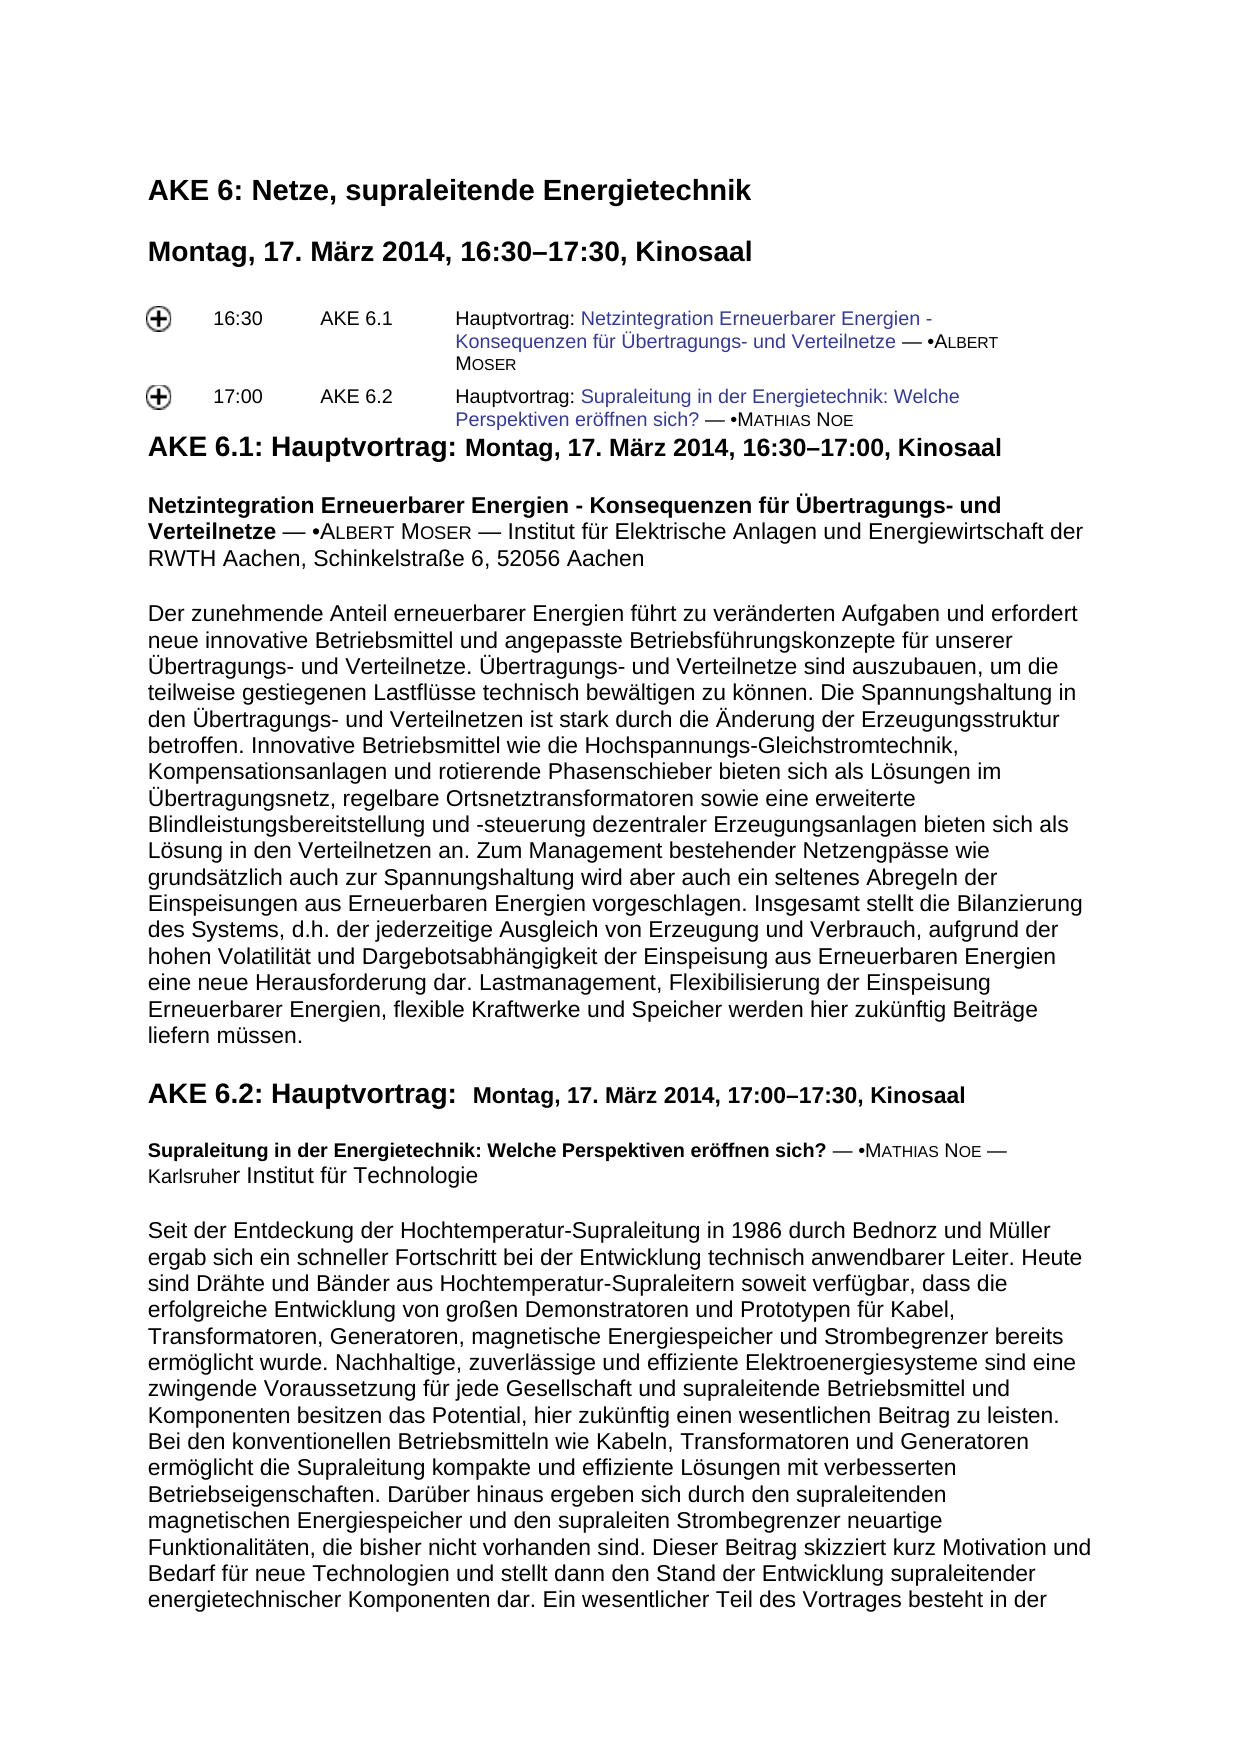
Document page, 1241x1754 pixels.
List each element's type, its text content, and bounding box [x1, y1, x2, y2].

table_header AKE 6.1 [320, 297, 455, 375]
text Montag, 17. März 2014, 16:30–17:30, Kinosaal [148, 235, 1093, 268]
subtitle AKE 6.1: Hauptvortrag: Montag, 17. März 2014, 16:30–17:00, Kinosaal [148, 430, 1093, 463]
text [148, 1217, 1093, 1612]
text Netzintegration Erneuerbarer Energien - Konsequenzen für Übertragungs- und Verteilnetze — •Albert Moser — Institut für Elektrische Anlagen und Energiewirtschaft der RWTH Aachen, Schinkelstraße 6, 52056 Aachen [148, 492, 1093, 571]
table_cell 17:00 [213, 375, 320, 430]
text Supraleitung in der Energietechnik: Welche Perspektiven eröffnen sich? — •Mathias Noe — Karlsruher Institut für Technologie [148, 1139, 1093, 1188]
picture [146, 385, 172, 410]
text AKE 6: Netze, supraleitende Energietechnik [148, 173, 1093, 206]
table_header 16:30 [213, 297, 320, 375]
table_header Hauptvortrag: Netzintegration Erneuerbarer Energien - Konsequenzen für Übertragungs- und Verteilnetze — •Albert Moser [455, 297, 1091, 375]
table_cell Hauptvortrag: Supraleitung in der Energietechnik: Welche Perspektiven eröffnen sich? — •Mathias Noe [455, 375, 1091, 430]
table_cell AKE 6.2 [320, 375, 455, 430]
picture [146, 306, 172, 332]
table_cell [146, 375, 213, 430]
text Der zunehmende Anteil erneuerbarer Energien führt zu veränderten Aufgaben und erfordert neue innovative Betriebsmittel und angepasste Betriebsführungskonzepte für unserer Übertragungs- und Verteilnetze. Übertragungs- und Verteilnetze sind auszubauen, um die teilweise gestiegenen Lastflüsse technisch bewältigen zu können. Die Spannungshaltung in den Übertragungs- und Verteilnetzen ist stark durch die Änderung der Erzeugungsstruktur betroffen. Innovative Betriebsmittel wie die Hochspannungs-Gleichstromtechnik, Kompensationsanlagen und rotierende Phasenschieber bieten sich als Lösungen im Übertragungsnetz, regelbare Ortsnetztransformatoren sowie eine erweiterte Blindleistungsbereitstellung und -steuerung dezentraler Erzeugungsanlagen bieten sich als Lösung in den Verteilnetzen an. Zum Management bestehender Netzengpässe wie grundsätzlich auch zur Spannungshaltung wird aber auch ein seltenes Abregeln der Einspeisungen aus Erneuerbaren Energien vorgeschlagen. Insgesamt stellt die Bilanzierung des Systems, d.h. der jederzeitige Ausgleich von Erzeugung und Verbrauch, aufgrund der hohen Volatilität und Dargebotsabhängigkeit der Einspeisung aus Erneuerbaren Energien eine neue Herausforderung dar. Lastmanagement, Flexibilisierung der Einspeisung Erneuerbarer Energien, flexible Kraftwerke und Speicher werden hier zukünftig Beiträge liefern müssen. [148, 600, 1093, 1048]
table_header [146, 297, 213, 375]
subtitle AKE 6.2: Hauptvortrag: Montag, 17. März 2014, 17:00–17:30, Kinosaal [148, 1077, 1093, 1110]
